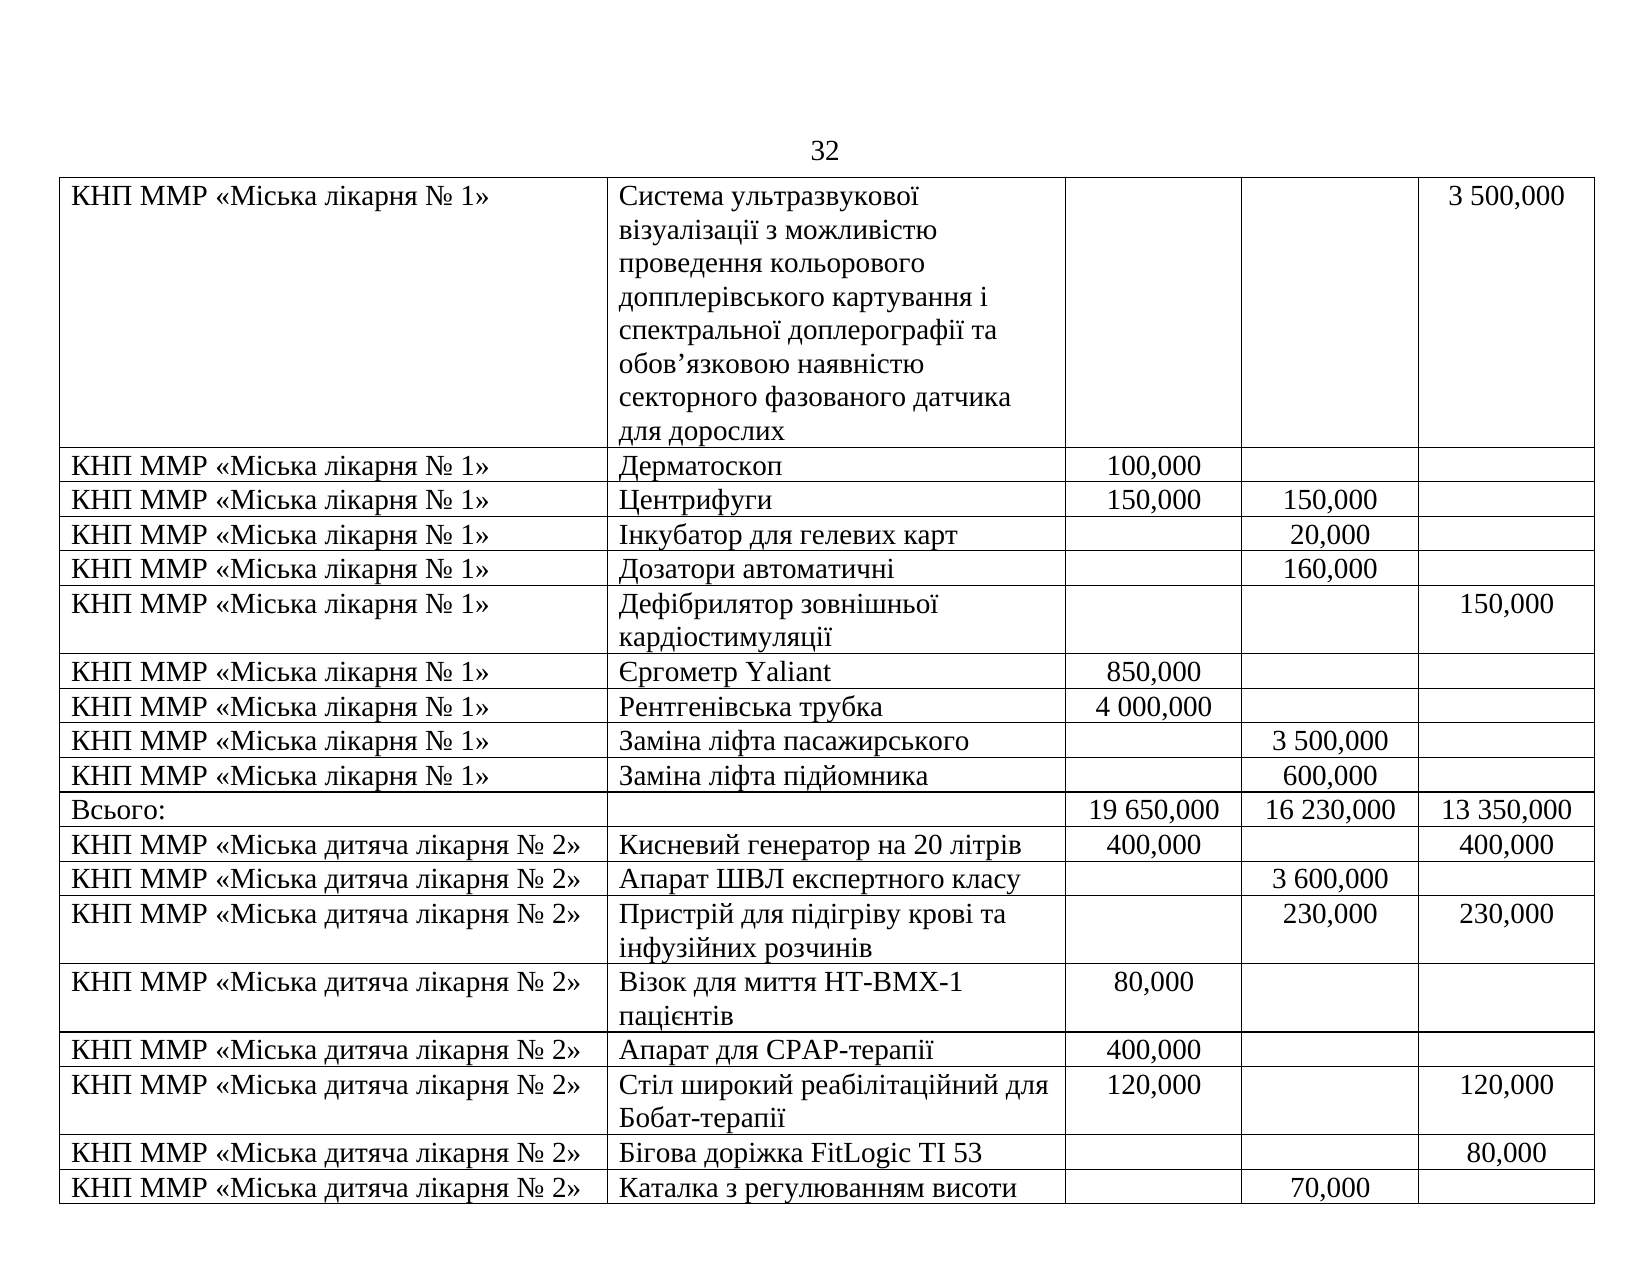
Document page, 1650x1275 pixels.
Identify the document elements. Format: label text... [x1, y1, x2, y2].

table_cell КНП ММР «Міська лікарня № 1» [60, 448, 607, 481]
table_cell Кисневий генератор на 20 літрів [608, 827, 1065, 861]
table_cell 160,000 [1242, 551, 1418, 585]
table_cell КНП ММР «Міська дитяча лікарня № 2» [60, 1033, 607, 1066]
table_cell [1419, 689, 1594, 722]
table_cell 230,000 [1419, 896, 1594, 963]
table_cell [1242, 1033, 1418, 1066]
table_cell [1242, 448, 1418, 481]
table_cell КНП ММР «Міська лікарня № 1» [60, 689, 607, 722]
table_cell Дерматоскоп [608, 448, 1065, 481]
table_cell [1242, 178, 1418, 447]
table_cell КНП ММР «Міська лікарня № 1» [60, 654, 607, 688]
table_cell [1066, 517, 1241, 550]
table_cell [1419, 551, 1594, 585]
table_cell КНП ММР «Міська лікарня № 1» [60, 551, 607, 585]
table_cell Єргометр Yaliant [608, 654, 1065, 688]
table_cell [1066, 896, 1241, 963]
table_cell КНП ММР «Міська дитяча лікарня № 2» [60, 827, 607, 861]
table_cell [1242, 1067, 1418, 1134]
table_cell 400,000 [1066, 827, 1241, 861]
table_cell Рентгенівська трубка [608, 689, 1065, 722]
table_cell Заміна ліфта підйомника [608, 758, 1065, 791]
table_cell [1419, 723, 1594, 757]
table_cell Каталка з регулюванням висоти [608, 1170, 1065, 1203]
table_cell Візок для миття НТ-ВМХ-1 пацієнтів [608, 964, 1065, 1031]
table_cell 70,000 [1242, 1170, 1418, 1203]
table_cell Бігова доріжка FitLogic ТІ 53 [608, 1135, 1065, 1169]
table_cell [1066, 862, 1241, 895]
table_cell [1066, 586, 1241, 653]
table_cell Інкубатор для гелевих карт [608, 517, 1065, 550]
table_cell Дозатори автоматичні [608, 551, 1065, 585]
table_cell [1419, 448, 1594, 481]
table_cell Всього: [60, 793, 607, 826]
table_cell [1242, 827, 1418, 861]
table_cell 3 500,000 [1419, 178, 1594, 447]
table_cell 150,000 [1419, 586, 1594, 653]
table_cell КНП ММР «Міська дитяча лікарня № 2» [60, 862, 607, 895]
table_cell [1066, 551, 1241, 585]
table_cell [1066, 1170, 1241, 1203]
table_cell [1419, 1170, 1594, 1203]
table_cell [1419, 517, 1594, 550]
table_cell 400,000 [1419, 827, 1594, 861]
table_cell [60, 1170, 607, 1203]
table_cell [1419, 482, 1594, 516]
table_cell 150,000 [1066, 482, 1241, 516]
table_cell Заміна ліфта пасажирського [608, 723, 1065, 757]
table_cell 150,000 [1242, 482, 1418, 516]
table_cell КНП ММР «Міська лікарня № 1» [60, 723, 607, 757]
table_cell 4 000,000 [1066, 689, 1241, 722]
table_cell 20,000 [1242, 517, 1418, 550]
table_cell 80,000 [1419, 1135, 1594, 1169]
table_cell Центрифуги [608, 482, 1065, 516]
table_cell 3 500,000 [1242, 723, 1418, 757]
table_cell [1242, 689, 1418, 722]
table_cell [1419, 964, 1594, 1031]
table_cell 16 230,000 [1242, 793, 1418, 826]
table_cell КНП ММР «Міська дитяча лікарня № 2» [60, 1067, 607, 1134]
table_cell 19 650,000 [1066, 793, 1241, 826]
table_cell 13 350,000 [1419, 793, 1594, 826]
table_cell 230,000 [1242, 896, 1418, 963]
table_cell КНП ММР «Міська дитяча лікарня № 2» [60, 964, 607, 1031]
table_cell КНП ММР «Міська лікарня № 1» [60, 758, 607, 791]
table_cell [1242, 654, 1418, 688]
table_cell [1066, 758, 1241, 791]
table_cell КНП ММР «Міська дитяча лікарня № 2» [60, 1135, 607, 1169]
table_cell Апарат ШВЛ експертного класу [608, 862, 1065, 895]
table_cell 850,000 [1066, 654, 1241, 688]
table_cell 100,000 [1066, 448, 1241, 481]
table_cell 120,000 [1419, 1067, 1594, 1134]
table_cell [608, 793, 1065, 826]
table_cell КНП ММР «Міська лікарня № 1» [60, 482, 607, 516]
table_cell 80,000 [1066, 964, 1241, 1031]
table_cell 3 600,000 [1242, 862, 1418, 895]
table_cell КНП ММР «Міська лікарня № 1» [60, 517, 607, 550]
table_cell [60, 178, 607, 447]
table_cell 600,000 [1242, 758, 1418, 791]
table_cell Пристрій для підігріву крові та інфузійних розчинів [608, 896, 1065, 963]
table_cell [1066, 178, 1241, 447]
table_cell Стіл широкий реабілітаційний для Бобат-терапії [608, 1067, 1065, 1134]
table_cell КНП ММР «Міська лікарня № 1» [60, 586, 607, 653]
table_cell Система ультразвукової візуалізації з можливістю проведення кольорового допплерівського картування і спектральної доплерографії та обов’язковою наявністю секторного фазованого датчика для дорослих [608, 178, 1065, 447]
table_cell 120,000 [1066, 1067, 1241, 1134]
table_cell [1419, 654, 1594, 688]
table_cell КНП ММР «Міська дитяча лікарня № 2» [60, 896, 607, 963]
table_cell Дефібрилятор зовнішньої кардіостимуляції [608, 586, 1065, 653]
table_cell [1419, 862, 1594, 895]
table_cell [1066, 723, 1241, 757]
table_cell [1242, 1135, 1418, 1169]
table_cell [1242, 586, 1418, 653]
table_cell [1419, 1033, 1594, 1066]
table_cell 400,000 [1066, 1033, 1241, 1066]
table_cell [1242, 964, 1418, 1031]
table_cell [1066, 1135, 1241, 1169]
table_cell [1419, 758, 1594, 791]
table_cell Апарат для СРАР-терапії [608, 1033, 1065, 1066]
